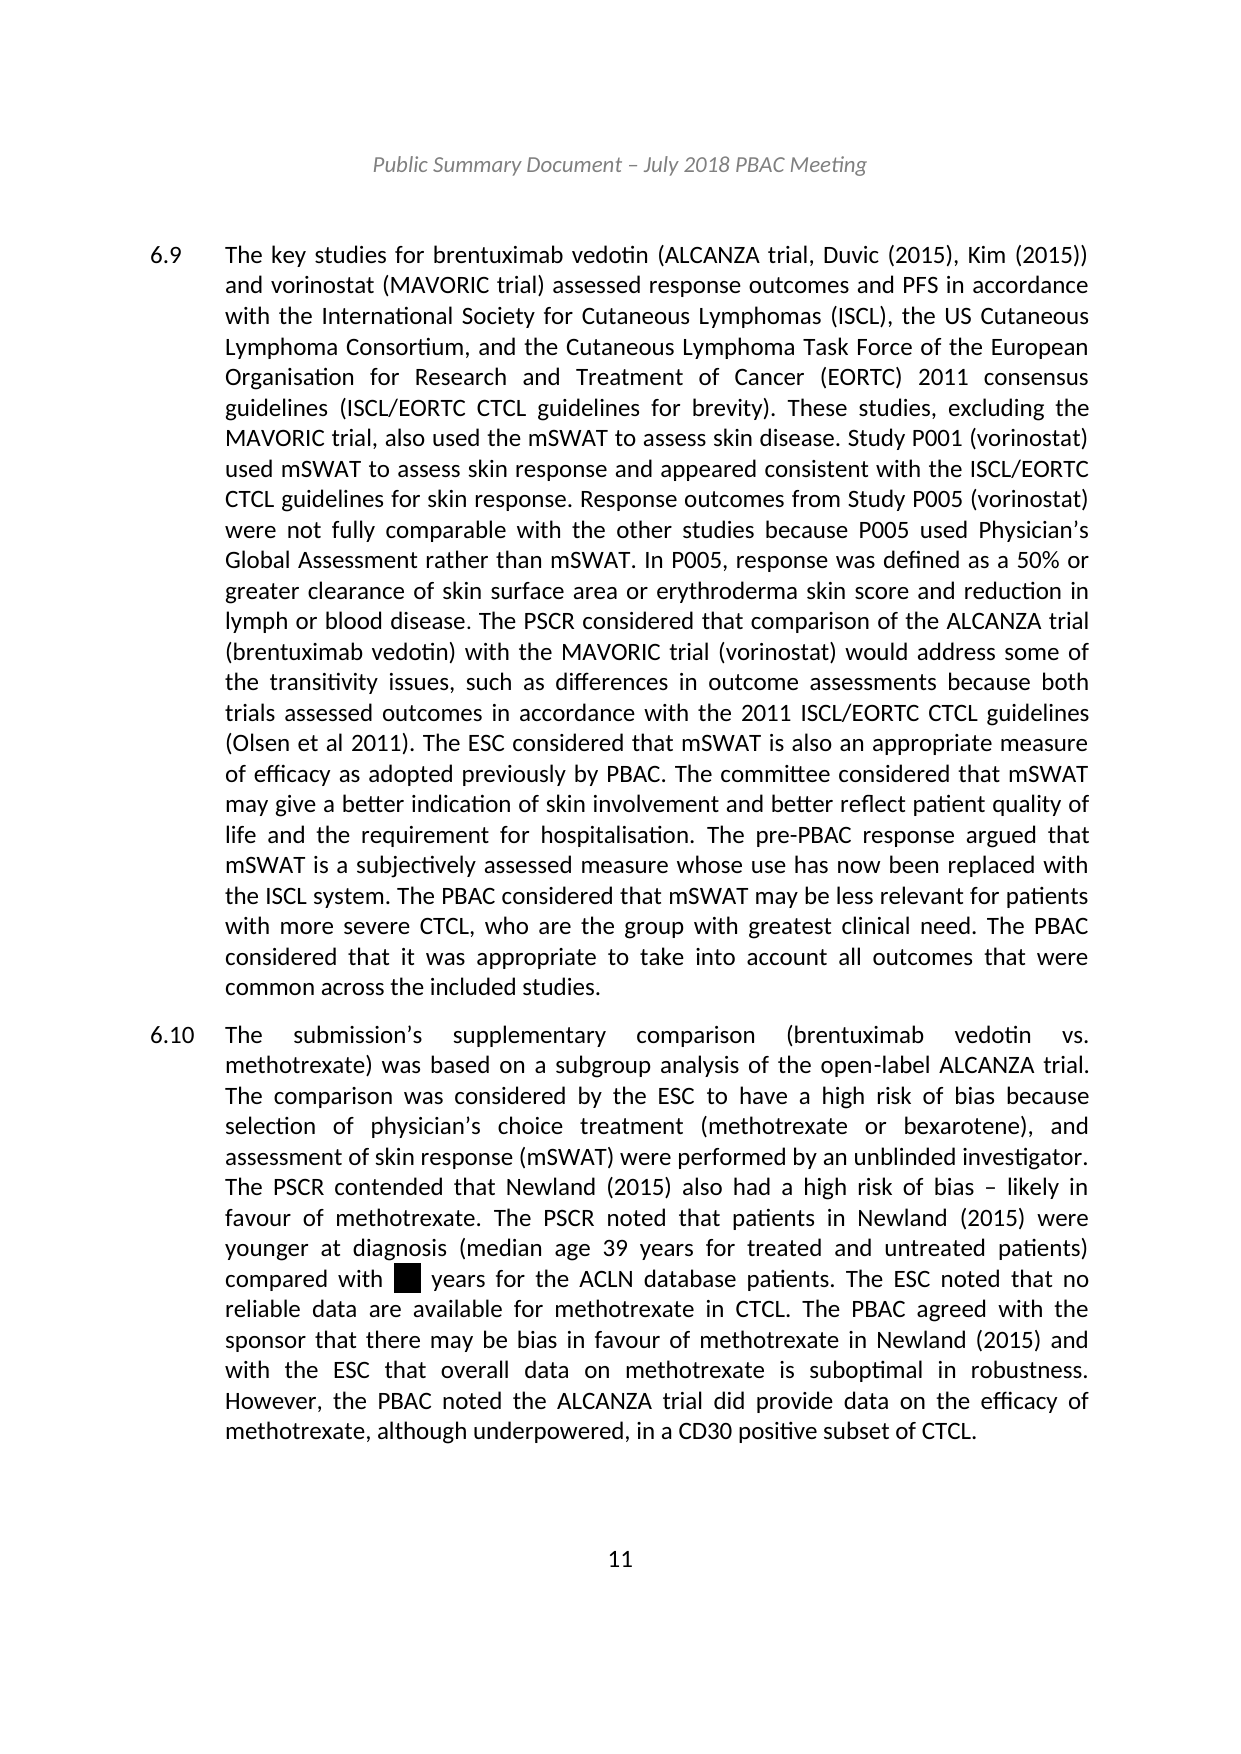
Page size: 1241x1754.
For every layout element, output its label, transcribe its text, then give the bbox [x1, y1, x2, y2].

list The key studies for brentuximab vedotin (ALCANZA trial, Duvic (2015), Kim (2015)) and vorinostat (MAVORIC trial) assessed response outcomes and PFS in accordance with the International Society for Cutaneous Lymphomas (ISCL), the US Cutaneous Lymphoma Consortium, and the Cutaneous Lymphoma Task Force of the European Organisation for Research and Treatment of Cancer (EORTC) 2011 consensus guidelines (ISCL/EORTC CTCL guidelines for brevity). These studies, excluding the MAVORIC trial, also used the mSWAT to assess skin disease. Study P001 (vorinostat) used mSWAT to assess skin response and appeared consistent with the ISCL/EORTC CTCL guidelines for skin response. Response outcomes from Study P005 (vorinostat) were not fully comparable with the other studies because P005 used Physician’s Global Assessment rather than mSWAT. In P005, response was defined as a 50% or greater clearance of skin surface area or erythroderma skin score and reduction in lymph or blood disease. The PSCR considered that comparison of the ALCANZA trial (brentuximab vedotin) with the MAVORIC trial (vorinostat) would address some of the transitivity issues, such as differences in outcome assessments because both trials assessed outcomes in accordance with the 2011 ISCL/EORTC CTCL guidelines (Olsen et al 2011). The ESC considered that mSWAT is also an appropriate measure of efficacy as adopted previously by PBAC. The committee considered that mSWAT may give a better indication of skin involvement and better reflect patient quality of life and the requirement for hospitalisation. The pre-PBAC response argued that mSWAT is a subjectively assessed measure whose use has now been replaced with the ISCL system. The PBAC considered that mSWAT may be less relevant for patients with more severe CTCL, who are the group with greatest clinical need. The PBAC considered that it was appropriate to take into account all outcomes that were common across the included studies. [150, 239, 1090, 1002]
list The submission’s supplementary comparison (brentuximab vedotin vs. methotrexate) was based on a subgroup analysis of the open-label ALCANZA trial. The comparison was considered by the ESC to have a high risk of bias because selection of physician’s choice treatment (methotrexate or bexarotene), and assessment of skin response (mSWAT) were performed by an unblinded investigator. The PSCR contended that Newland (2015) also had a high risk of bias – likely in favour of methotrexate. The PSCR noted that patients in Newland (2015) were younger at diagnosis (median age 39 years for treated and untreated patients) compared with ''''' years for the ACLN database patients. The ESC noted that no reliable data are available for methotrexate in CTCL. The PBAC agreed with the sponsor that there may be bias in favour of methotrexate in Newland (2015) and with the ESC that overall data on methotrexate is suboptimal in robustness. However, the PBAC noted the ALCANZA trial did provide data on the efficacy of methotrexate, although underpowered, in a CD30 positive subset of CTCL. [150, 1019, 1090, 1446]
